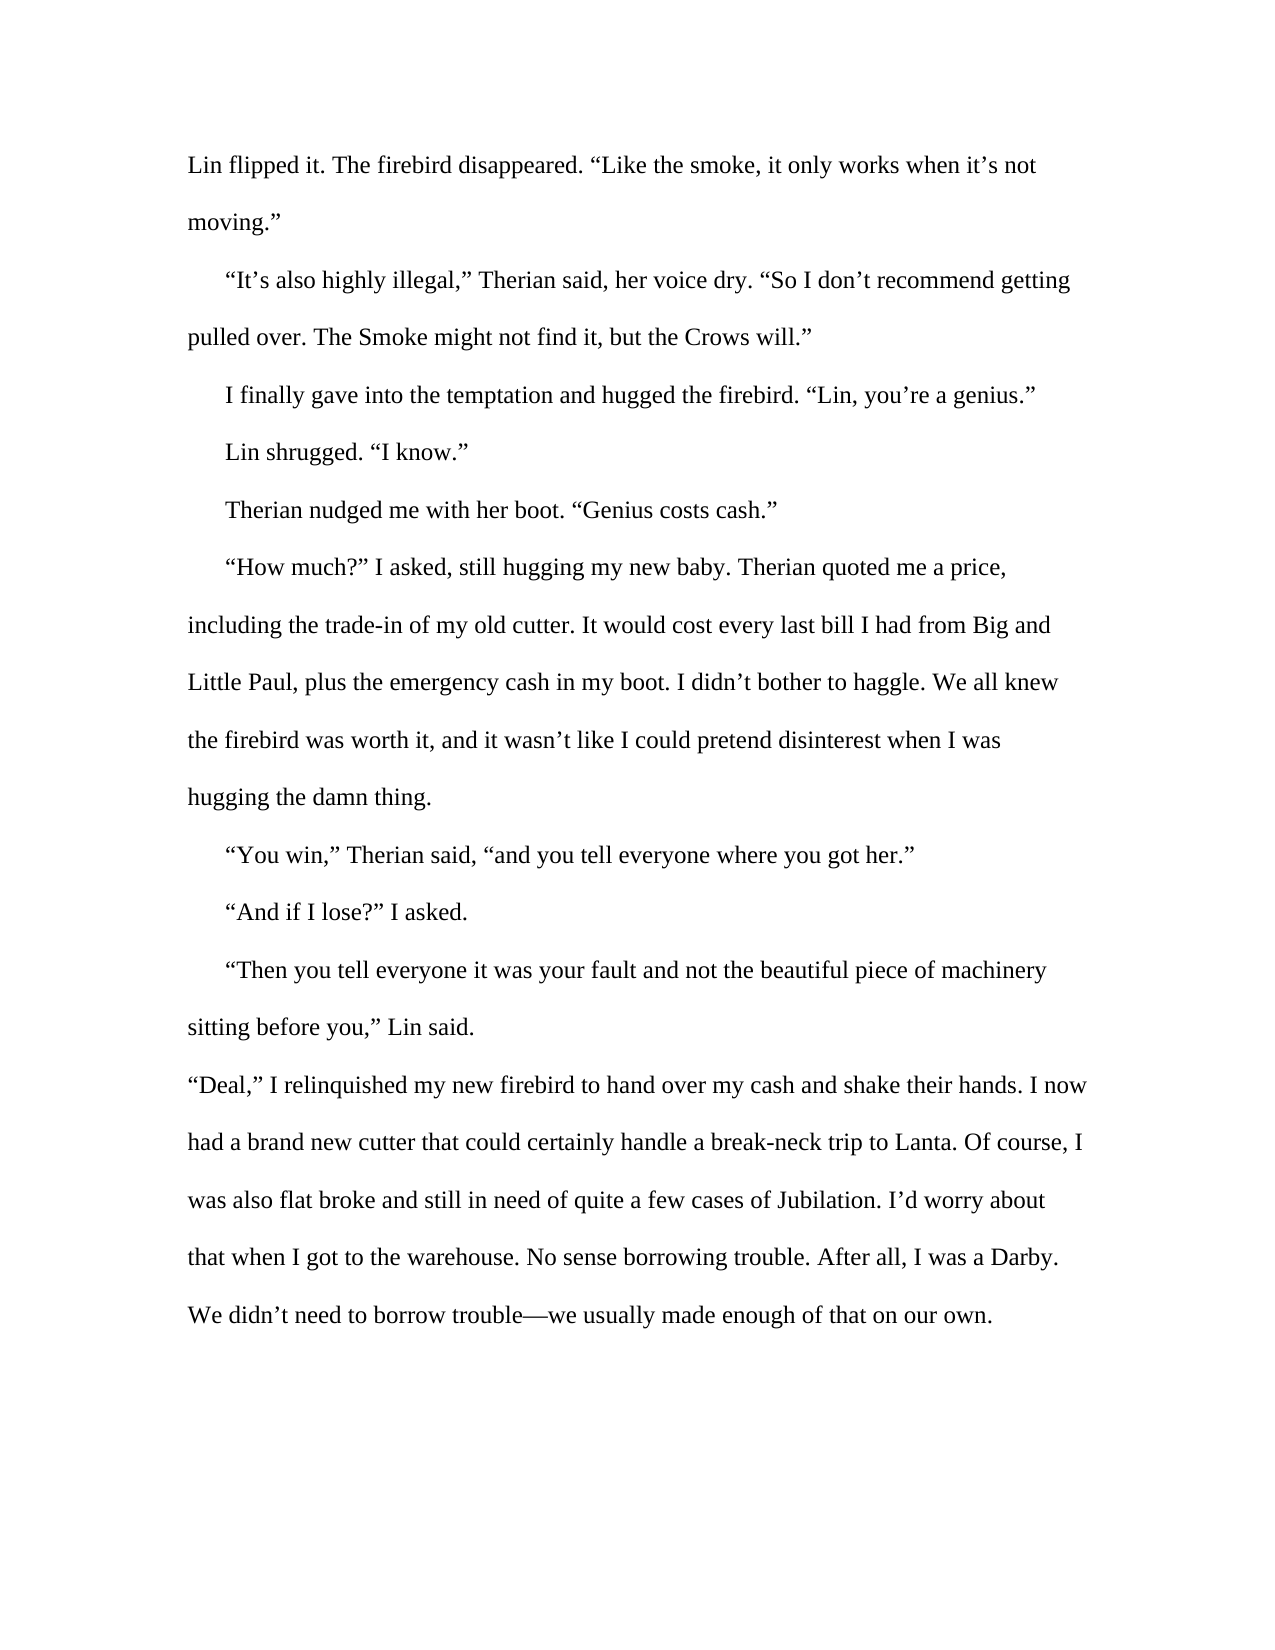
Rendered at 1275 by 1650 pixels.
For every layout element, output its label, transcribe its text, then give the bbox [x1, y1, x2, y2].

text I finally gave into the temptation and hugged the firebird. “Lin, you’re a genius.” [187, 380, 1087, 409]
text “Then you tell everyone it was your fault and not the beautiful piece of machinery sitting before you,” Lin said. [187, 955, 1087, 1041]
text “You win,” Therian said, “and you tell everyone where you got her.” [187, 840, 1087, 869]
text Therian nudged me with her boot. “Genius costs cash.” [187, 495, 1087, 524]
text “And if I lose?” I asked. [187, 897, 1087, 926]
text “It’s also highly illegal,” Therian said, her voice dry. “So I don’t recommend getting pulled over. The Smoke might not find it, but the Crows will.” [187, 265, 1087, 351]
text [187, 150, 1087, 236]
text “How much?” I asked, still hugging my new baby. Therian quoted me a price, including the trade-in of my old cutter. It would cost every last bill I had from Big and Little Paul, plus the emergency cash in my boot. I didn’t bother to haggle. We all knew the firebird was worth it, and it wasn’t like I could pretend disinterest when I was hugging the damn thing. [187, 552, 1087, 811]
text “Deal,” I relinquished my new firebird to hand over my cash and shake their hands. I now had a brand new cutter that could certainly handle a break-neck trip to Lanta. Of course, I was also flat broke and still in need of quite a few cases of Jubilation. I’d worry about that when I got to the warehouse. No sense borrowing trouble. After all, I was a Darby. We didn’t need to borrow trouble—we usually made enough of that on our own. [187, 1070, 1087, 1329]
text Lin shrugged. “I know.” [187, 437, 1087, 466]
